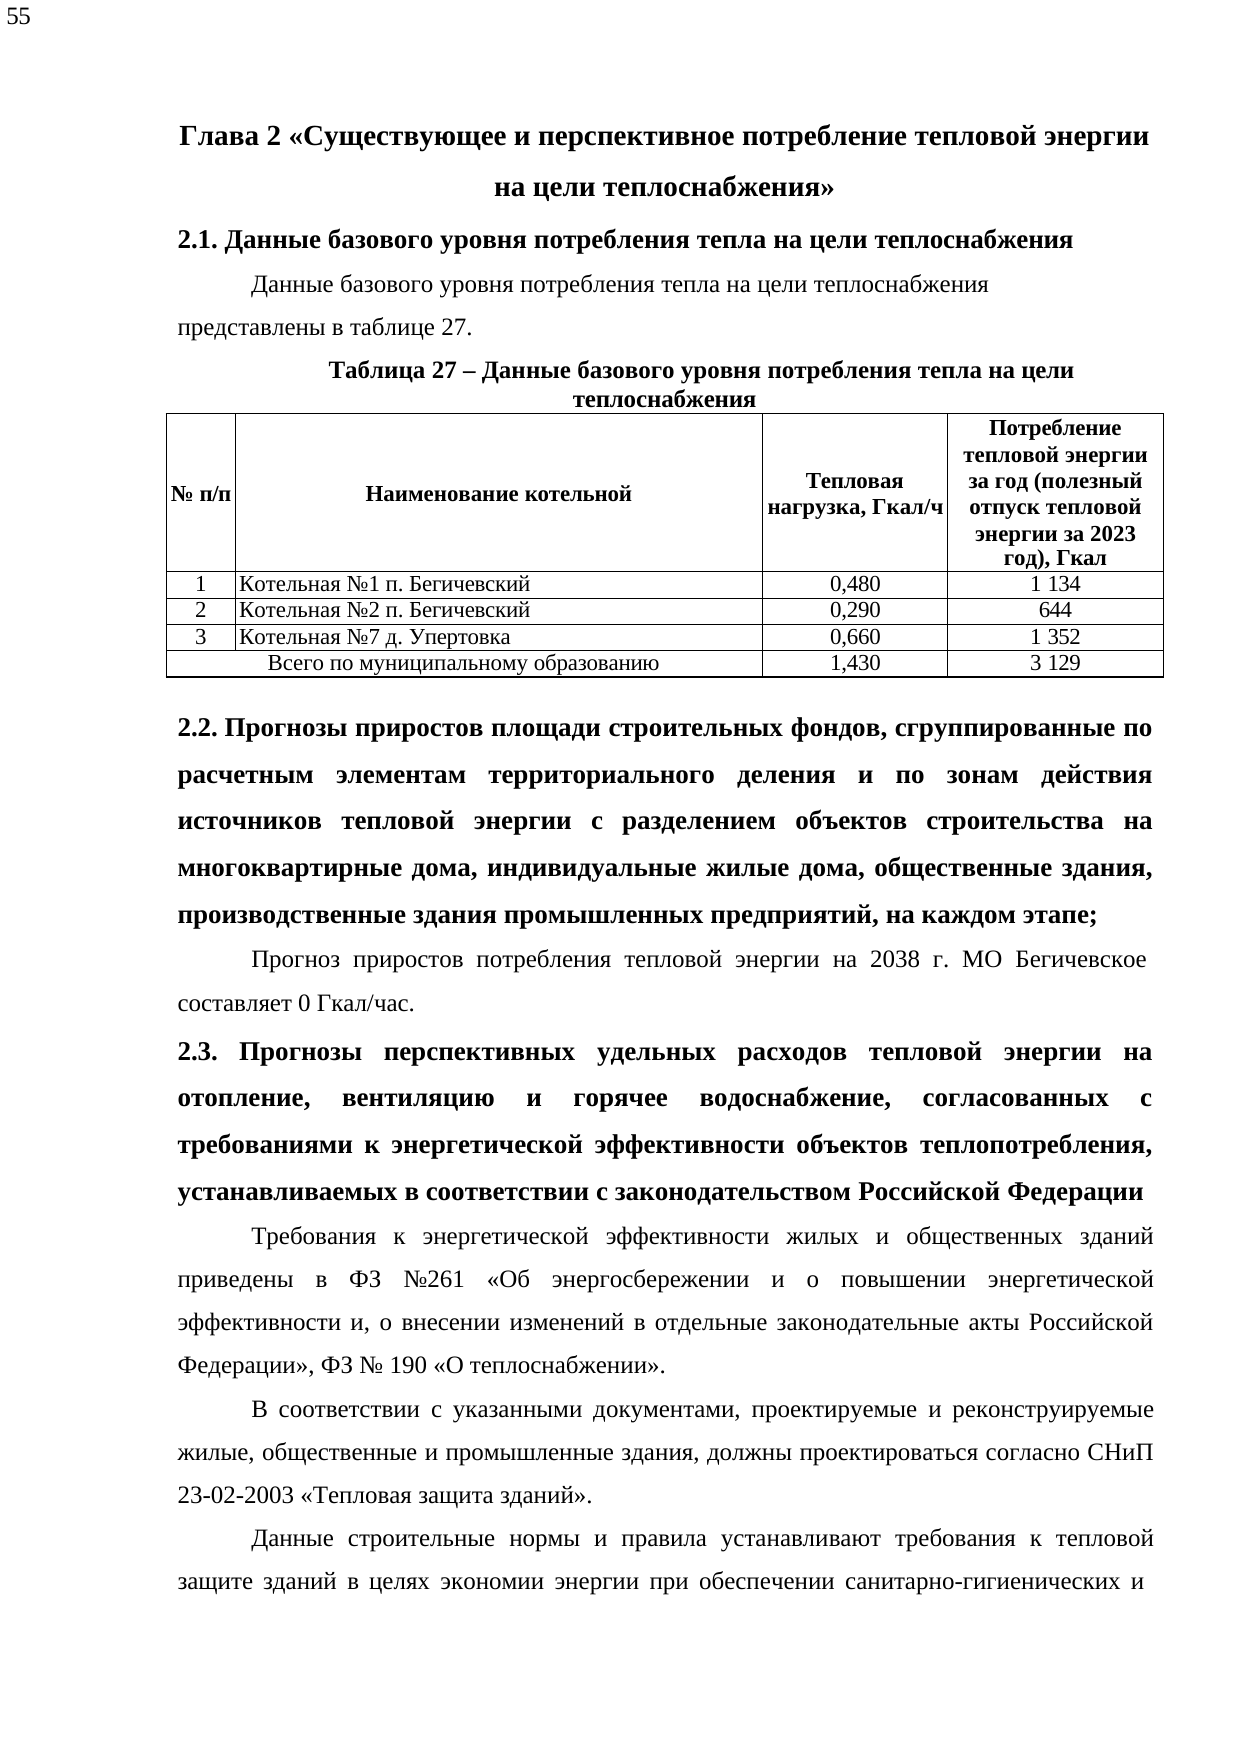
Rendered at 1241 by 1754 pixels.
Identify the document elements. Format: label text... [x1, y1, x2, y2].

table_cell 3 129 [948, 651, 1163, 676]
table_cell Котельная №1 п. Бегичевский [236, 572, 762, 598]
table_cell 1 134 [948, 572, 1163, 598]
text Данные базового уровня потребления тепла на цели теплоснабжения представлены в таблице 27. [177, 269, 1141, 341]
table_cell Котельная №7 д. Упертовка [236, 625, 762, 650]
subtitle Данные базового уровня потребления тепла на цели теплоснабжения [177, 223, 1211, 254]
table_header Наименование котельной [236, 414, 762, 571]
subtitle Прогнозы перспективных удельных расходов тепловой энергии на отопление, вентиляцию и горячее водоснабжение, согласованных с требованиями к энергетической эффективности объектов теплопотребления, устанавливаемых в соответствии с законодательством Российской Федерации [177, 1034, 1152, 1206]
table_cell 644 [948, 599, 1163, 624]
table_cell Котельная №2 п. Бегичевский [236, 599, 762, 624]
text Таблица 27 – Данные базового уровня потребления тепла на цели [197, 356, 1206, 384]
table_cell 1,430 [763, 651, 947, 676]
table_cell 0,660 [763, 625, 947, 650]
text Прогноз приростов потребления тепловой энергии на 2038 г. МО Бегичевское составляет 0 Гкал/час. [177, 944, 1147, 1016]
table_cell 1 [167, 572, 235, 598]
text Данные строительные нормы и правила устанавливают требования к тепловой защите зданий в целях экономии энергии при обеспечении санитарно-гигиенических и [177, 1523, 1155, 1595]
table_cell 3 [167, 625, 235, 650]
table_cell 0,290 [763, 599, 947, 624]
subtitle Глава 2 «Существующее и перспективное потребление тепловой энергии на цели теплоснабжения» [179, 118, 1152, 202]
table_header Тепловая нагрузка, Гкал/ч [763, 414, 947, 571]
table_cell 0,480 [763, 572, 947, 598]
table_cell 1 352 [948, 625, 1163, 650]
table_header № п/п [167, 414, 235, 571]
table_header Потребление тепловой энергии за год (полезный отпуск тепловой энергии за 2023 год), Гкал [948, 414, 1163, 571]
table_cell Всего по муниципальному образованию [167, 651, 762, 676]
text теплоснабжения [133, 384, 1196, 413]
table_cell 2 [167, 599, 235, 624]
text Требования к энергетической эффективности жилых и общественных зданий приведены в ФЗ №261 «Об энергосбережении и о повышении энергетической эффективности и, о внесении изменений в отдельные законодательные акты Российской Федерации», ФЗ № 190 «О теплоснабжении». [177, 1221, 1155, 1379]
text В соответствии с указанными документами, проектируемые и реконструируемые жилые, общественные и промышленные здания, должны проектироваться согласно СНиП 23-02-2003 «Тепловая защита зданий». [177, 1394, 1155, 1509]
subtitle Прогнозы приростов площади строительных фондов, сгруппированные по расчетным элементам территориального деления и по зонам действия источников тепловой энергии с разделением объектов строительства на многоквартирные дома, индивидуальные жилые дома, общественные здания, производственные здания промышленных предприятий, на каждом этапе; [177, 711, 1152, 929]
